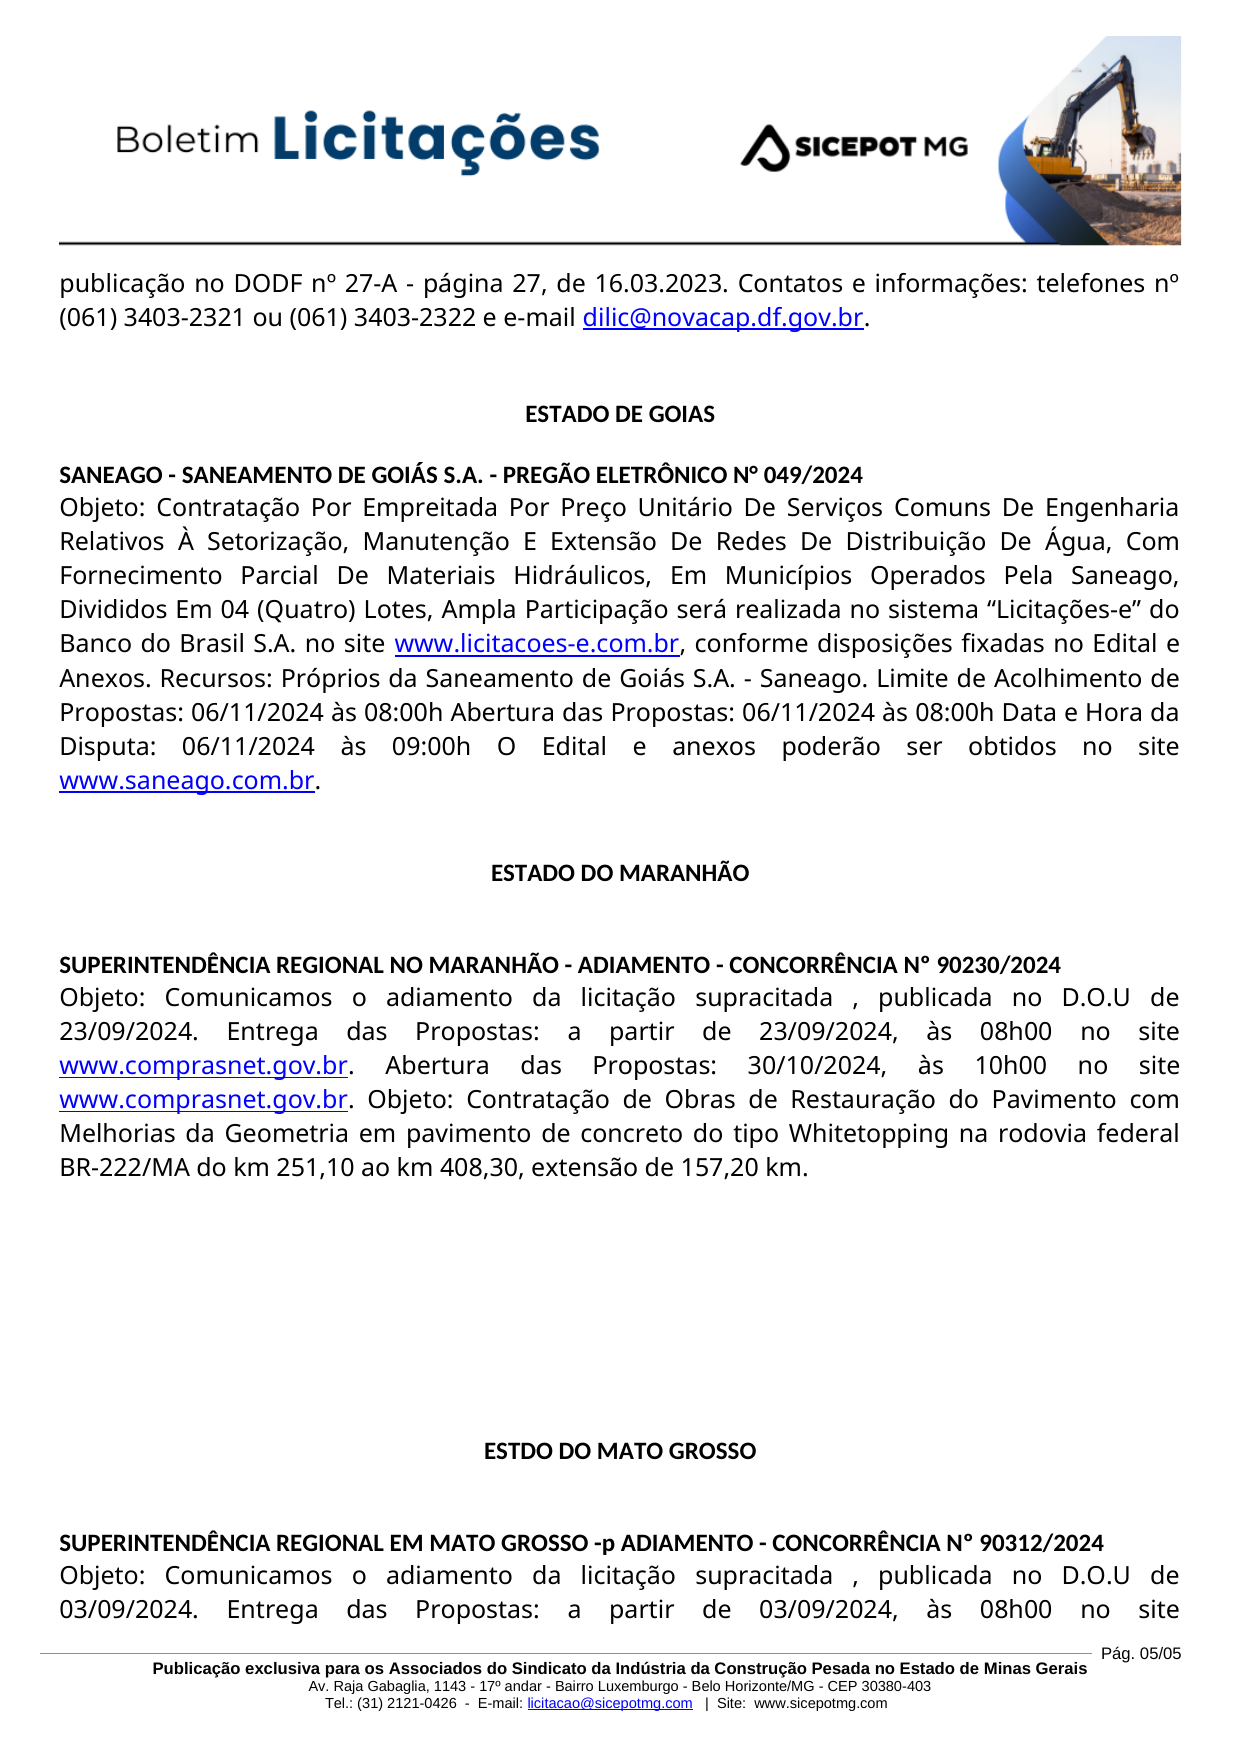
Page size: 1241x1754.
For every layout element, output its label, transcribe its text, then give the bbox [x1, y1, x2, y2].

text ESTADO DO MARANHÃO [59, 857, 1181, 888]
text Objeto: Comunicamos o adiamento da licitação supracitada , publicada no D.O.U de 23/09/2024. Entrega das Propostas: a partir de 23/09/2024, às 08h00 no site www.comprasnet.gov.br. Abertura das Propostas: 30/10/2024, às 10h00 no site www.comprasnet.gov.br. Objeto: Contratação de Obras de Restauração do Pavimento com Melhorias da Geometria em pavimento de concreto do tipo Whitetopping na rodovia federal BR-222/MA do km 251,10 ao km 408,30, extensão de 157,20 km. [59, 979, 1181, 1184]
text SUPERINTENDÊNCIA REGIONAL EM MATO GROSSO -p ADIAMENTO - CONCORRÊNCIA Nº 90312/2024 [59, 1527, 1181, 1557]
text ESTDO DO MATO GROSSO [59, 1435, 1181, 1466]
text SUPERINTENDÊNCIA REGIONAL NO MARANHÃO - ADIAMENTO - CONCORRÊNCIA Nº 90230/2024 [59, 949, 1181, 979]
text ESTADO DE GOIAS [59, 398, 1181, 429]
text Objeto: Contratação Por Empreitada Por Preço Unitário De Serviços Comuns De Engenharia Relativos À Setorização, Manutenção E Extensão De Redes De Distribuição De Água, Com Fornecimento Parcial De Materiais Hidráulicos, Em Municípios Operados Pela Saneago, Divididos Em 04 (Quatro) Lotes, Ampla Participação será realizada no sistema “Licitações-e” do Banco do Brasil S.A. no site www.licitacoes-e.com.br, conforme disposições fixadas no Edital e Anexos. Recursos: Próprios da Saneamento de Goiás S.A. - Saneago. Limite de Acolhimento de Propostas: 06/11/2024 às 08:00h Abertura das Propostas: 06/11/2024 às 08:00h Data e Hora da Disputa: 06/11/2024 às 09:00h O Edital e anexos poderão ser obtidos no site www.saneago.com.br. [59, 490, 1181, 796]
picture [59, 36, 1182, 266]
text SANEAGO - SANEAMENTO DE GOIÁS S.A. - PREGÃO ELETRÔNICO N° 049/2024 [59, 459, 1181, 490]
